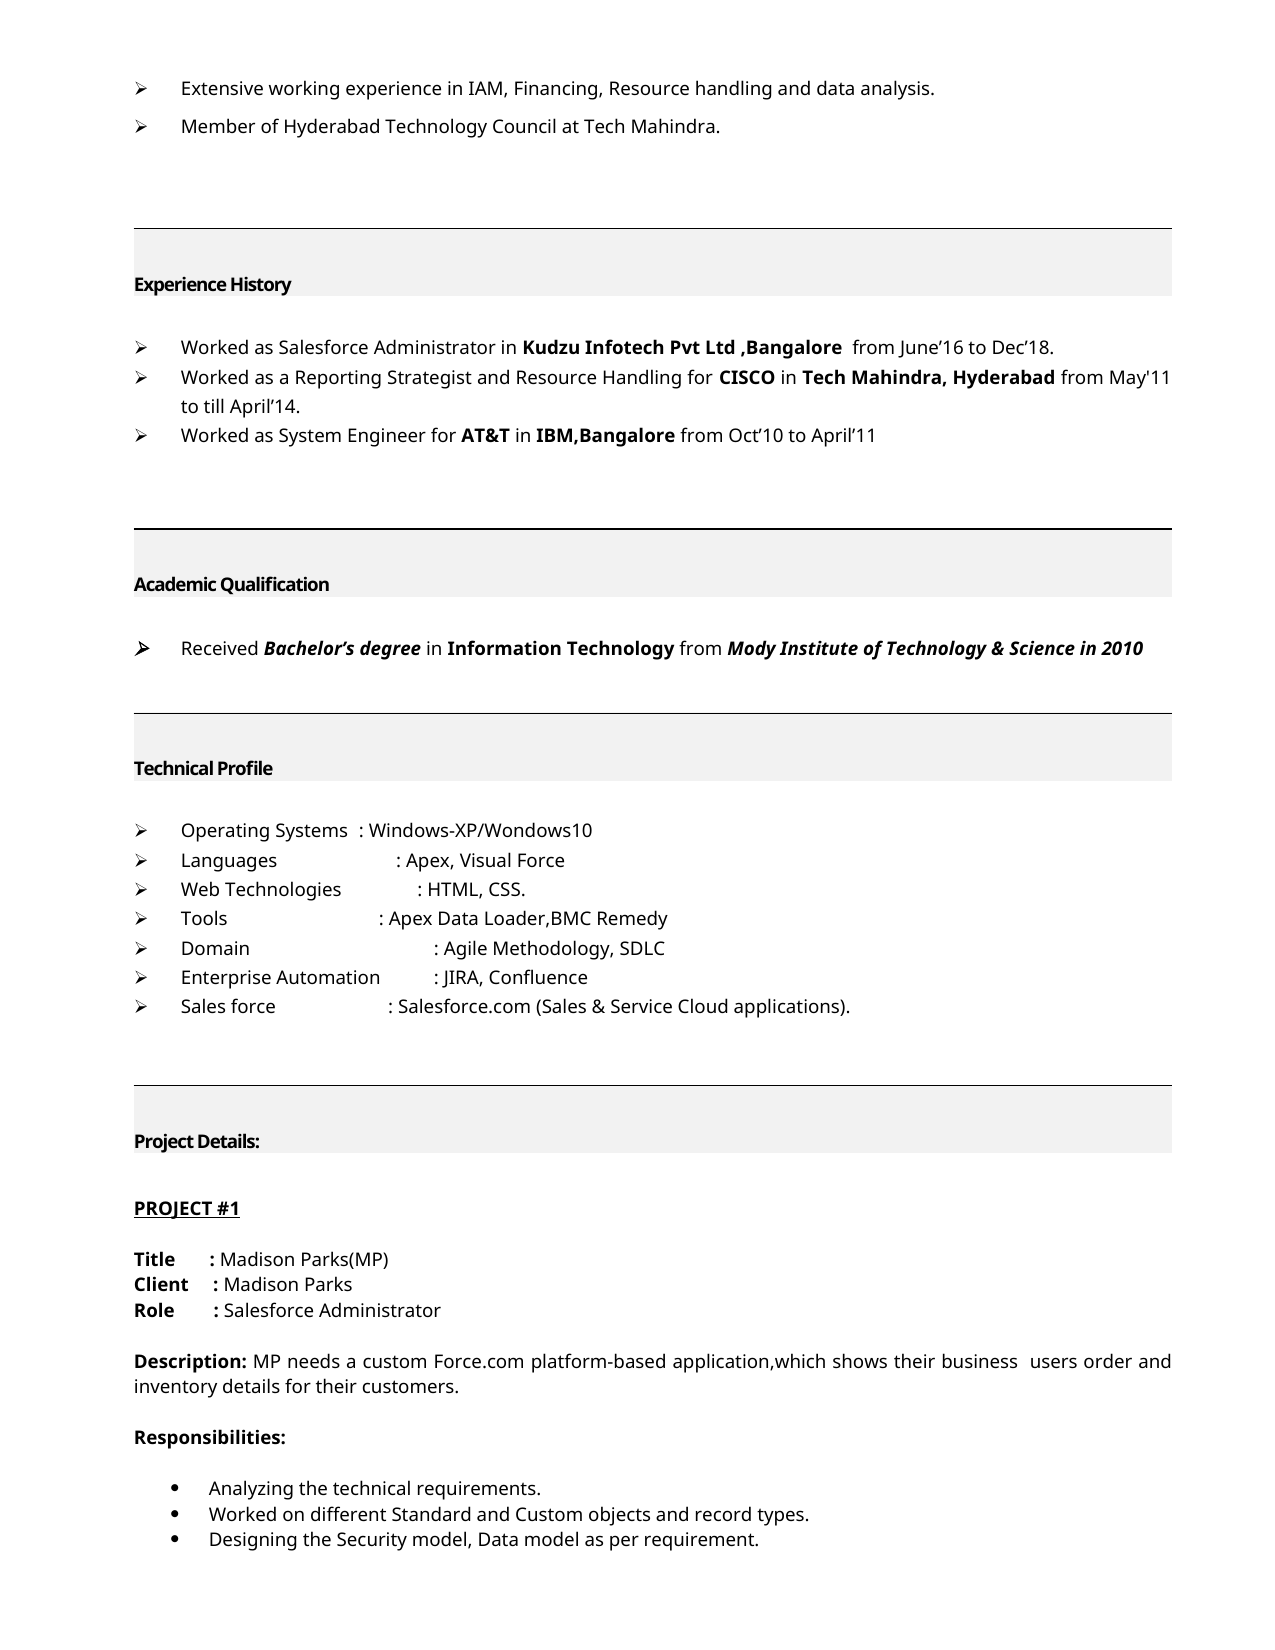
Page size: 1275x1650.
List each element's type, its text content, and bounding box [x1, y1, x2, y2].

list Domain : Agile Methodology, SDLC [134, 935, 1172, 960]
list Received Bachelor’s degree in Information Technology from Mody Institute of Technology & Science in 2010 [134, 635, 1172, 661]
list Member of Hyderabad Technology Council at Tech Mahindra. [134, 113, 1172, 139]
list Worked on different Standard and Custom objects and record types. [171, 1501, 1172, 1527]
list Extensive working experience in IAM, Financing, Resource handling and data analysis. [134, 75, 1172, 101]
title Project Details: [134, 1123, 1172, 1153]
text Client : Madison Parks [134, 1271, 1172, 1297]
title Academic Qualification [134, 566, 1172, 597]
text PROJECT #1 [134, 1195, 1172, 1220]
list Sales force : Salesforce.com (Sales & Service Cloud applications). [134, 993, 1172, 1019]
list Worked as System Engineer for AT&T in IBM,Bangalore from Oct’10 to April’11 [134, 422, 1172, 448]
text Role : Salesforce Administrator [134, 1297, 1172, 1322]
list Analyzing the technical requirements. [171, 1476, 1172, 1501]
list Worked as Salesforce Administrator in Kudzu Infotech Pvt Ltd ,Bangalore from June’16 to Dec’18. [134, 335, 1172, 360]
list Tools : Apex Data Loader,BMC Remedy [134, 906, 1172, 931]
list Languages : Apex, Visual Force [134, 847, 1172, 872]
text Title : Madison Parks(MP) [134, 1246, 1172, 1271]
text Responsibilities: [134, 1424, 1172, 1450]
title Technical Profile [134, 751, 1172, 781]
list Web Technologies : HTML, CSS. [134, 876, 1172, 902]
text Description: MP needs a custom Force.com platform-based application,which shows their business users order and inventory details for their customers. [134, 1348, 1172, 1399]
list Operating Systems : Windows-XP/Wondows10 [134, 818, 1172, 843]
title Experience History [134, 266, 1172, 296]
list Worked as a Reporting Strategist and Resource Handling for CISCO in Tech Mahindra, Hyderabad from May'11 to till April’14. [134, 364, 1172, 419]
list Enterprise Automation : JIRA, Confluence [134, 964, 1172, 989]
list Designing the Security model, Data model as per requirement. [171, 1527, 1172, 1552]
